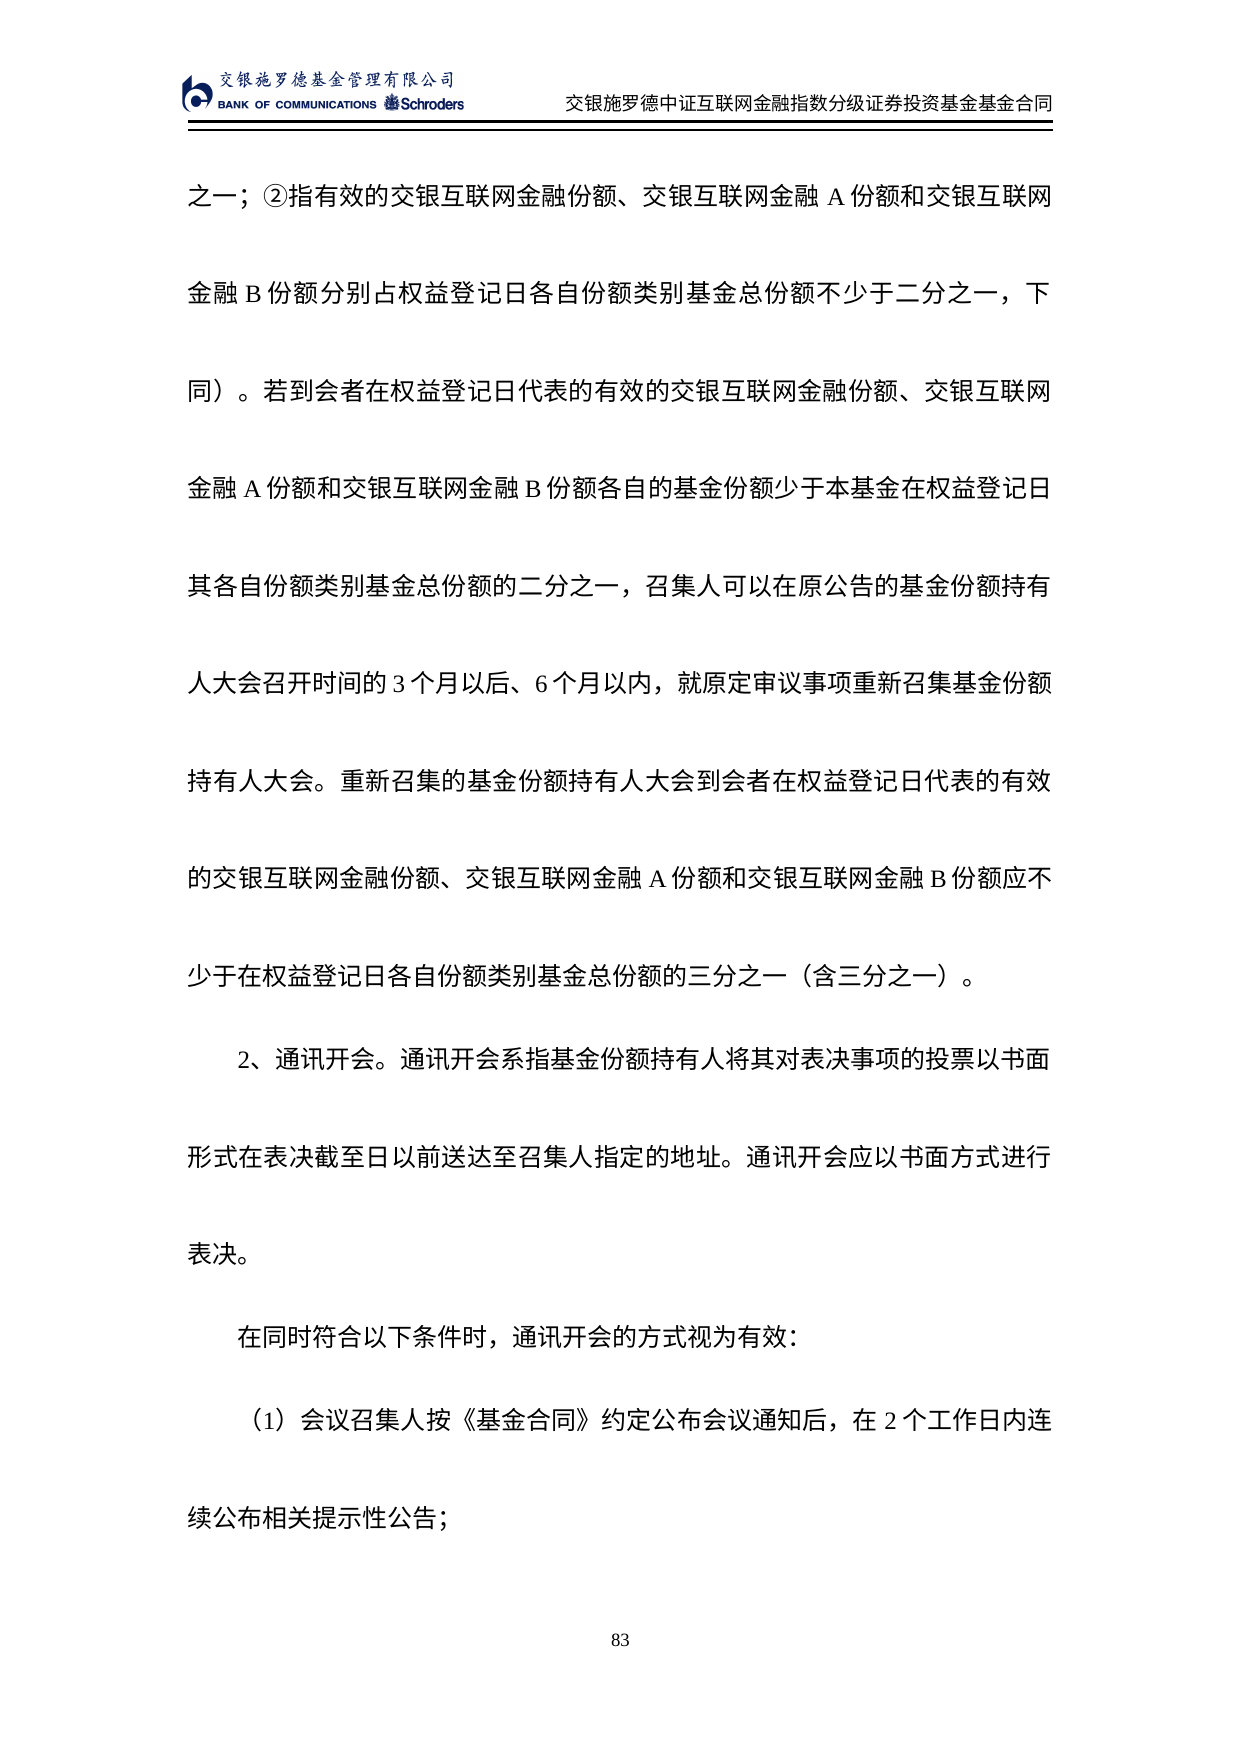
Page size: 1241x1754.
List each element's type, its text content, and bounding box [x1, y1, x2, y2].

picture [182, 71, 464, 112]
text （1）会议召集人按《基金合同》约定公布会议通知后，在2个工作日内连续公布相关提示性公告； [187, 1386, 1053, 1549]
text 在同时符合以下条件时，通讯开会的方式视为有效： [187, 1303, 1053, 1368]
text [187, 162, 1053, 1007]
text 2、通讯开会。通讯开会系指基金份额持有人将其对表决事项的投票以书面形式在表决截至日以前送达至召集人指定的地址。通讯开会应以书面方式进行表决。 [187, 1025, 1053, 1285]
